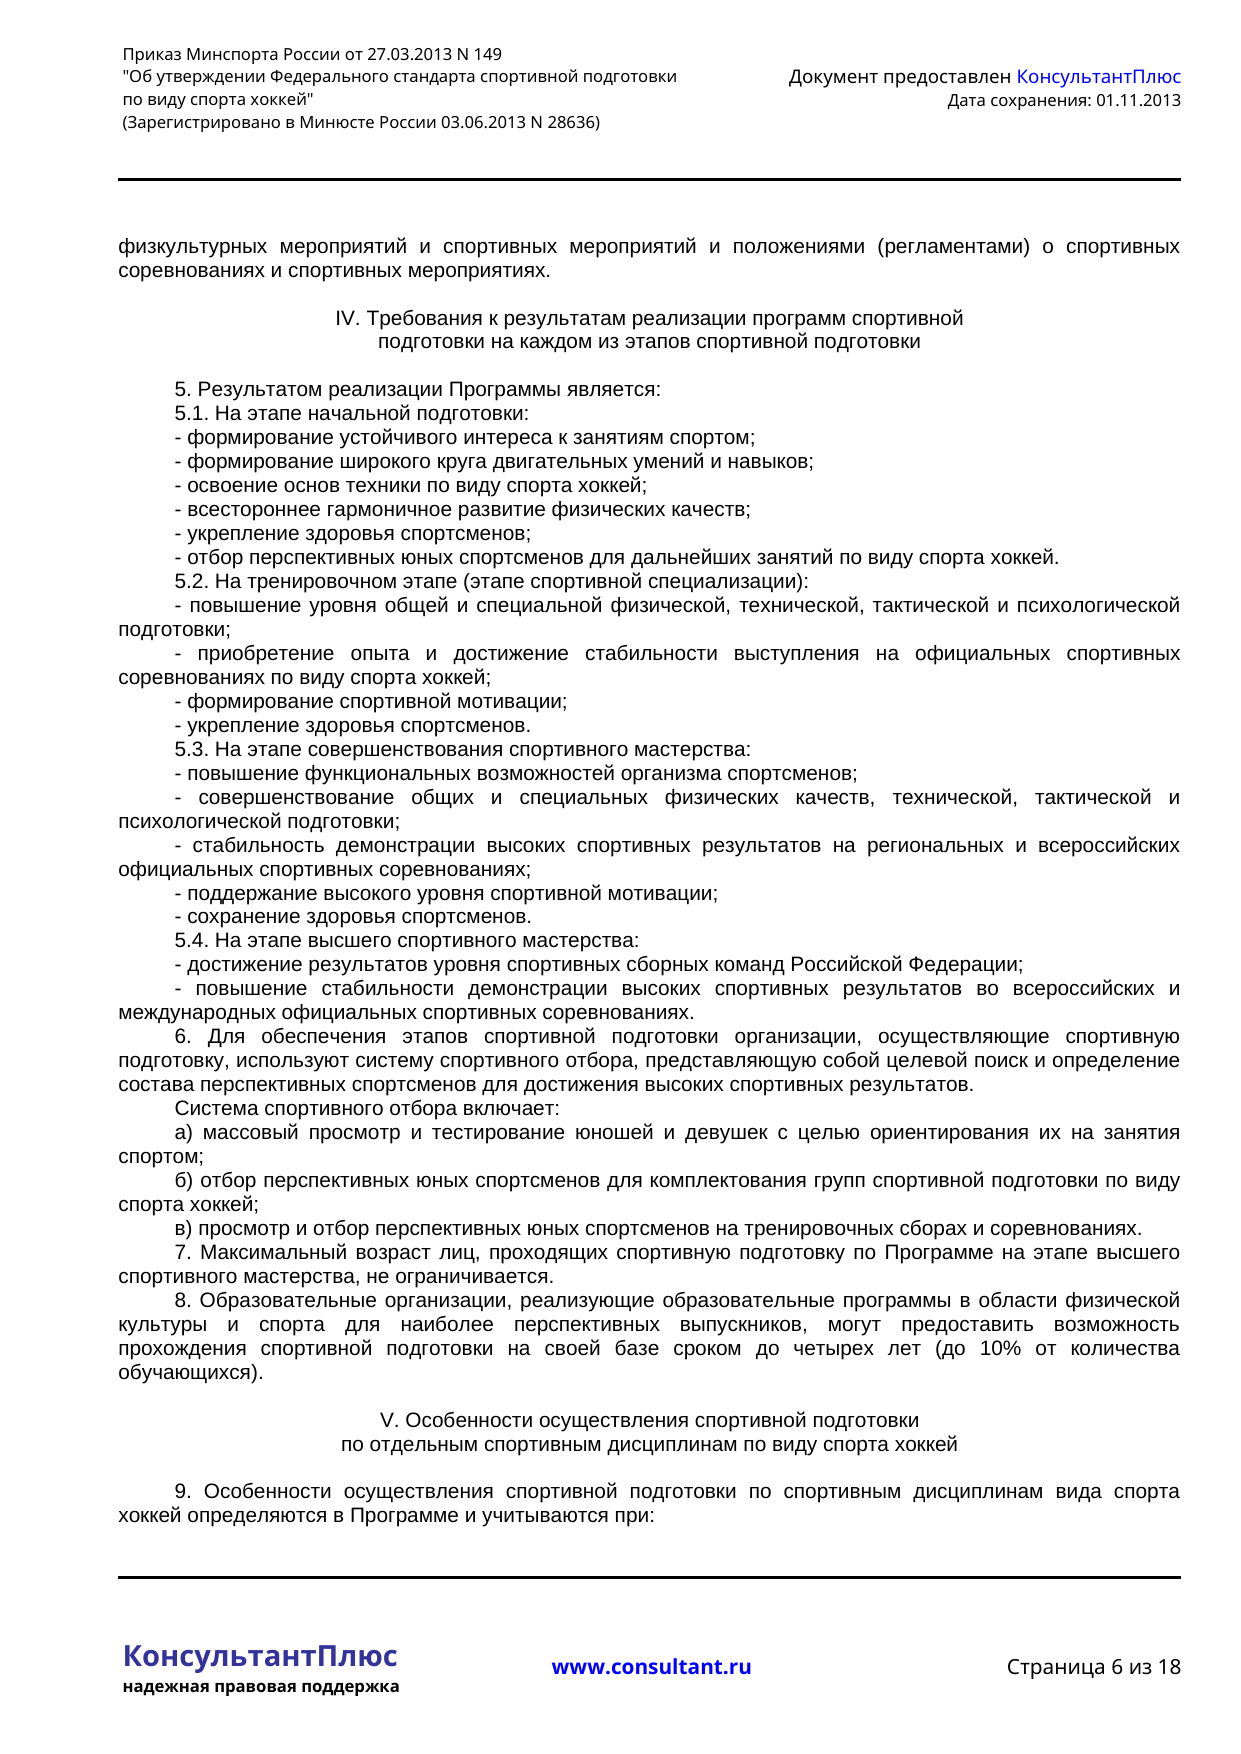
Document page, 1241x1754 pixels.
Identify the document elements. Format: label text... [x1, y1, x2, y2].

text - достижение результатов уровня спортивных сборных команд Российской Федерации; [118, 952, 1181, 976]
text - приобретение опыта и достижение стабильности выступления на официальных спортивных соревнованиях по виду спорта хоккей; [118, 641, 1181, 689]
text IV. Требования к результатам реализации программ спортивной [118, 305, 1181, 329]
text 8. Образовательные организации, реализующие образовательные программы в области физической культуры и спорта для наиболее перспективных выпускников, могут предоставить возможность прохождения спортивной подготовки на своей базе сроком до четырех лет (до 10% от количества обучающихся). [118, 1288, 1181, 1383]
text - всестороннее гармоничное развитие физических качеств; [118, 497, 1181, 521]
text 5.1. На этапе начальной подготовки: [118, 401, 1181, 425]
text - освоение основ техники по виду спорта хоккей; [118, 473, 1181, 497]
text по отдельным спортивным дисциплинам по виду спорта хоккей [118, 1431, 1181, 1455]
text Система спортивного отбора включает: [118, 1096, 1181, 1120]
text - укрепление здоровья спортсменов. [118, 713, 1181, 737]
text - формирование устойчивого интереса к занятиям спортом; [118, 425, 1181, 449]
text - совершенствование общих и специальных физических качеств, технической, тактической и психологической подготовки; [118, 784, 1181, 832]
text в) просмотр и отбор перспективных юных спортсменов на тренировочных сборах и соревнованиях. [118, 1216, 1181, 1240]
text подготовки на каждом из этапов спортивной подготовки [118, 329, 1181, 353]
text - формирование широкого круга двигательных умений и навыков; [118, 449, 1181, 473]
text - укрепление здоровья спортсменов; [118, 521, 1181, 545]
text 5.3. На этапе совершенствования спортивного мастерства: [118, 737, 1181, 761]
text - отбор перспективных юных спортсменов для дальнейших занятий по виду спорта хоккей. [118, 545, 1181, 569]
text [118, 233, 1181, 281]
text б) отбор перспективных юных спортсменов для комплектования групп спортивной подготовки по виду спорта хоккей; [118, 1168, 1181, 1216]
text V. Особенности осуществления спортивной подготовки [118, 1407, 1181, 1431]
text - сохранение здоровья спортсменов. [118, 904, 1181, 928]
text - поддержание высокого уровня спортивной мотивации; [118, 880, 1181, 904]
text 5.2. На тренировочном этапе (этапе спортивной специализации): [118, 569, 1181, 593]
text 5. Результатом реализации Программы является: [118, 377, 1181, 401]
text - повышение стабильности демонстрации высоких спортивных результатов во всероссийских и международных официальных спортивных соревнованиях. [118, 976, 1181, 1024]
text 9. Особенности осуществления спортивной подготовки по спортивным дисциплинам вида спорта хоккей определяются в Программе и учитываются при: [118, 1479, 1181, 1527]
text - повышение уровня общей и специальной физической, технической, тактической и психологической подготовки; [118, 593, 1181, 641]
text - повышение функциональных возможностей организма спортсменов; [118, 761, 1181, 784]
text 6. Для обеспечения этапов спортивной подготовки организации, осуществляющие спортивную подготовку, используют систему спортивного отбора, представляющую собой целевой поиск и определение состава перспективных спортсменов для достижения высоких спортивных результатов. [118, 1024, 1181, 1096]
text - формирование спортивной мотивации; [118, 689, 1181, 713]
text 7. Максимальный возраст лиц, проходящих спортивную подготовку по Программе на этапе высшего спортивного мастерства, не ограничивается. [118, 1240, 1181, 1288]
text - стабильность демонстрации высоких спортивных результатов на региональных и всероссийских официальных спортивных соревнованиях; [118, 832, 1181, 880]
text 5.4. На этапе высшего спортивного мастерства: [118, 928, 1181, 952]
text а) массовый просмотр и тестирование юношей и девушек с целью ориентирования их на занятия спортом; [118, 1120, 1181, 1168]
